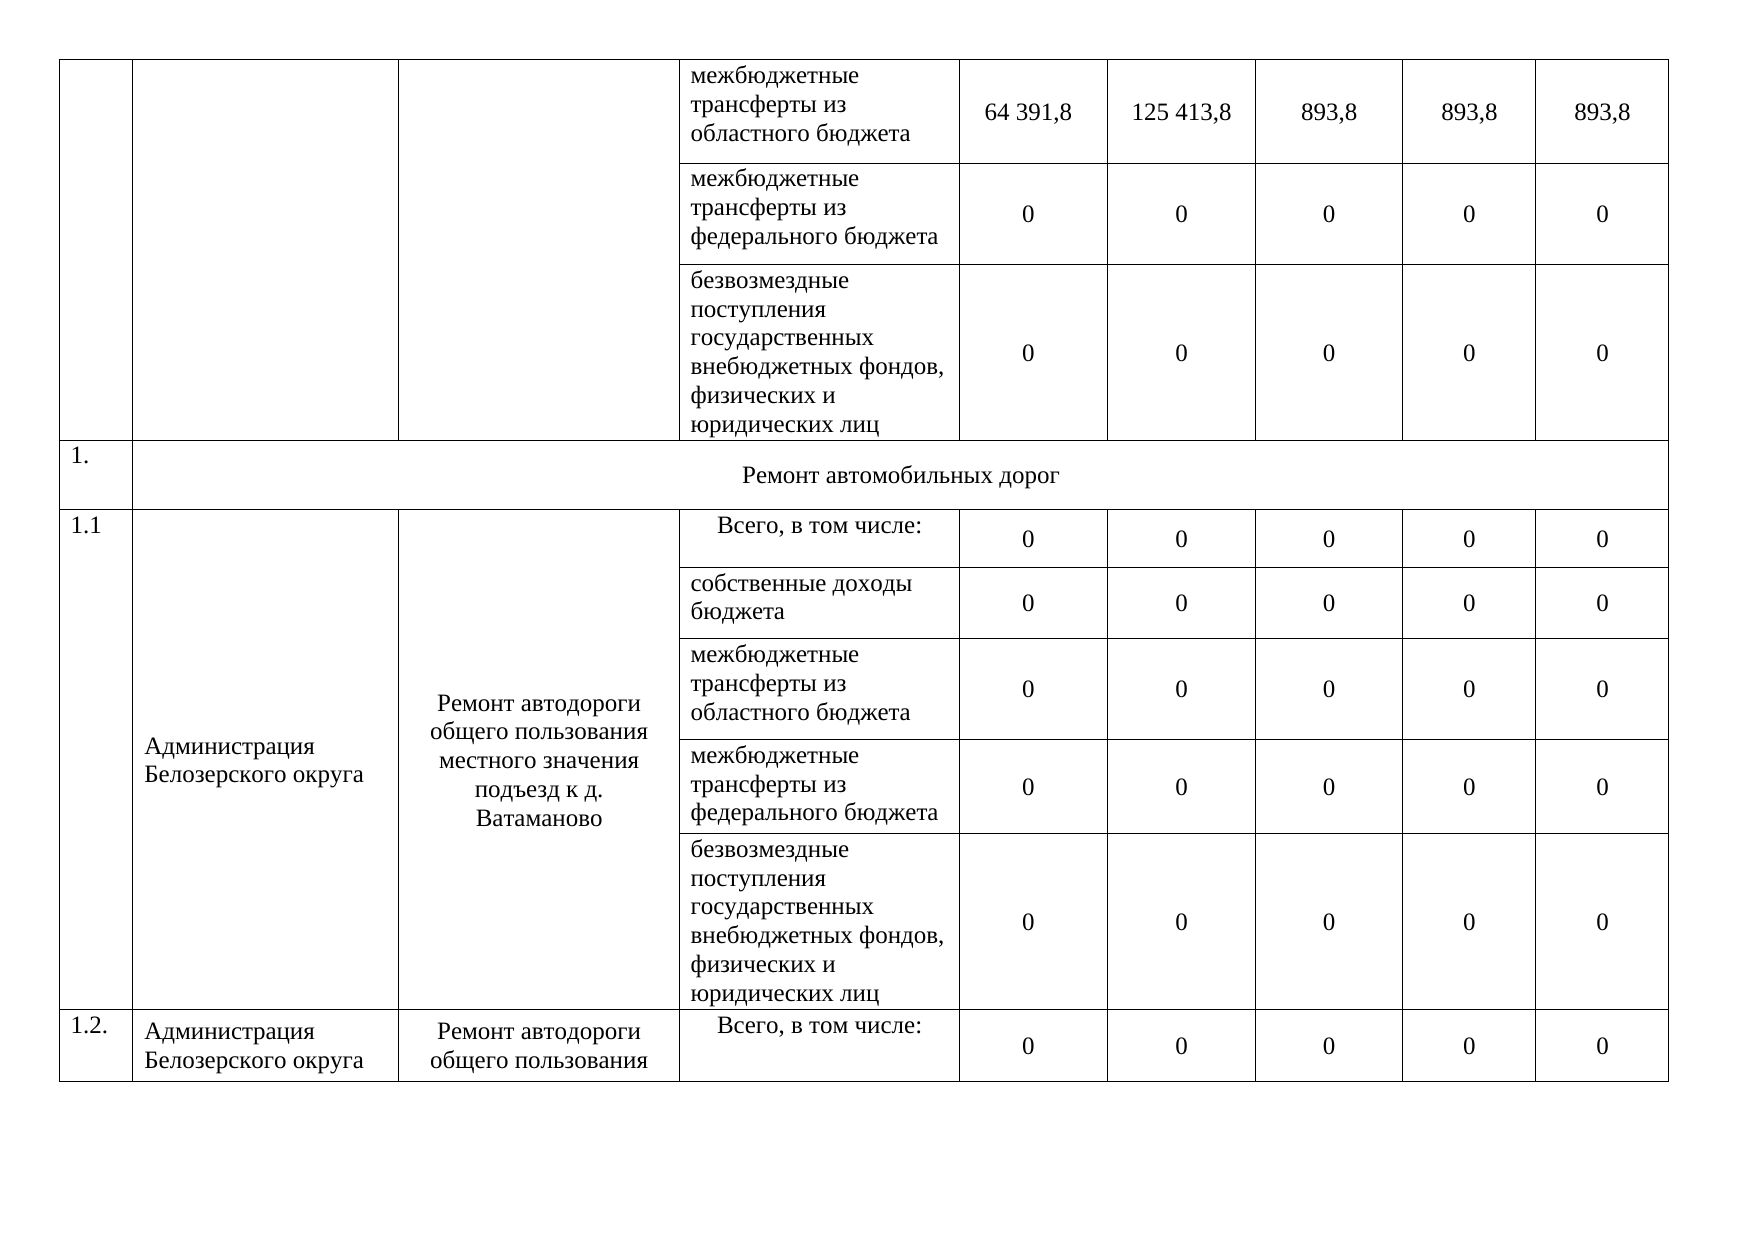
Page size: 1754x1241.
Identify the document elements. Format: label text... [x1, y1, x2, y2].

table_cell 0 [1108, 1010, 1255, 1081]
table_cell 0 [1536, 568, 1668, 638]
table_cell Ремонт автомобильных дорог [133, 441, 1668, 509]
table_cell 0 [1108, 740, 1255, 833]
table_cell 0 [1403, 740, 1535, 833]
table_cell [133, 1010, 398, 1081]
table_cell 0 [1536, 639, 1668, 739]
table_cell 0 [1108, 834, 1255, 1009]
table_cell 0 [1403, 568, 1535, 638]
table_cell 0 [1536, 164, 1668, 264]
table_cell межбюджетные трансферты из федерального бюджета [680, 164, 959, 264]
table_cell 0 [1536, 265, 1668, 439]
table_cell 0 [1403, 265, 1535, 439]
table_cell 0 [960, 568, 1107, 638]
table_cell 0 [1108, 510, 1255, 567]
table_cell 0 [1256, 164, 1402, 264]
table_cell межбюджетные трансферты из областного бюджета [680, 639, 959, 739]
table_cell 1.1 [60, 510, 132, 1009]
table_cell 0 [1536, 510, 1668, 567]
table_cell безвозмездные поступления государственных внебюджетных фондов, физических и юридических лиц [680, 265, 959, 439]
table_cell 0 [1256, 265, 1402, 439]
table_cell Всего, в том числе: [680, 510, 959, 567]
table_cell 0 [960, 740, 1107, 833]
table_cell 0 [1403, 510, 1535, 567]
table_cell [399, 1010, 679, 1081]
table_cell 0 [1403, 639, 1535, 739]
table_cell 0 [1256, 568, 1402, 638]
table_cell 64 391,8 [960, 60, 1107, 162]
table_cell 0 [1108, 639, 1255, 739]
table_cell 0 [1403, 834, 1535, 1009]
table_cell 125 413,8 [1108, 60, 1255, 162]
table_cell 0 [1403, 1010, 1535, 1081]
table_cell межбюджетные трансферты из федерального бюджета [680, 740, 959, 833]
table_cell 0 [960, 1010, 1107, 1081]
table_cell 0 [1256, 639, 1402, 739]
table_cell Всего, в том числе: [680, 1010, 959, 1081]
table_cell 0 [1256, 1010, 1402, 1081]
table_cell 893,8 [1403, 60, 1535, 162]
table_cell 893,8 [1536, 60, 1668, 162]
table_cell 0 [1108, 164, 1255, 264]
table_cell 0 [1403, 164, 1535, 264]
table_cell 0 [960, 639, 1107, 739]
table_cell 0 [1256, 834, 1402, 1009]
table_cell 0 [1108, 568, 1255, 638]
table_cell 0 [1256, 510, 1402, 567]
table_cell 0 [960, 834, 1107, 1009]
table_cell 0 [1256, 740, 1402, 833]
table_cell Администрация Белозерского округа [133, 510, 398, 1009]
table_cell 0 [1536, 1010, 1668, 1081]
table_cell 1.2. [60, 1010, 132, 1081]
table_cell 893,8 [1256, 60, 1402, 162]
table_cell 0 [1536, 740, 1668, 833]
table_cell 0 [960, 164, 1107, 264]
table_cell 0 [1536, 834, 1668, 1009]
table_cell Ремонт автодороги общего пользования местного значения подъезд к д. Ватаманово [399, 510, 679, 1009]
table_cell 0 [960, 510, 1107, 567]
table_cell безвозмездные поступления государственных внебюджетных фондов, физических и юридических лиц [680, 834, 959, 1009]
table_cell 0 [1108, 265, 1255, 439]
table_cell 1. [60, 441, 132, 509]
table_cell собственные доходы бюджета [680, 568, 959, 638]
table_cell межбюджетные трансферты из областного бюджета [680, 60, 959, 162]
table_cell 0 [960, 265, 1107, 439]
